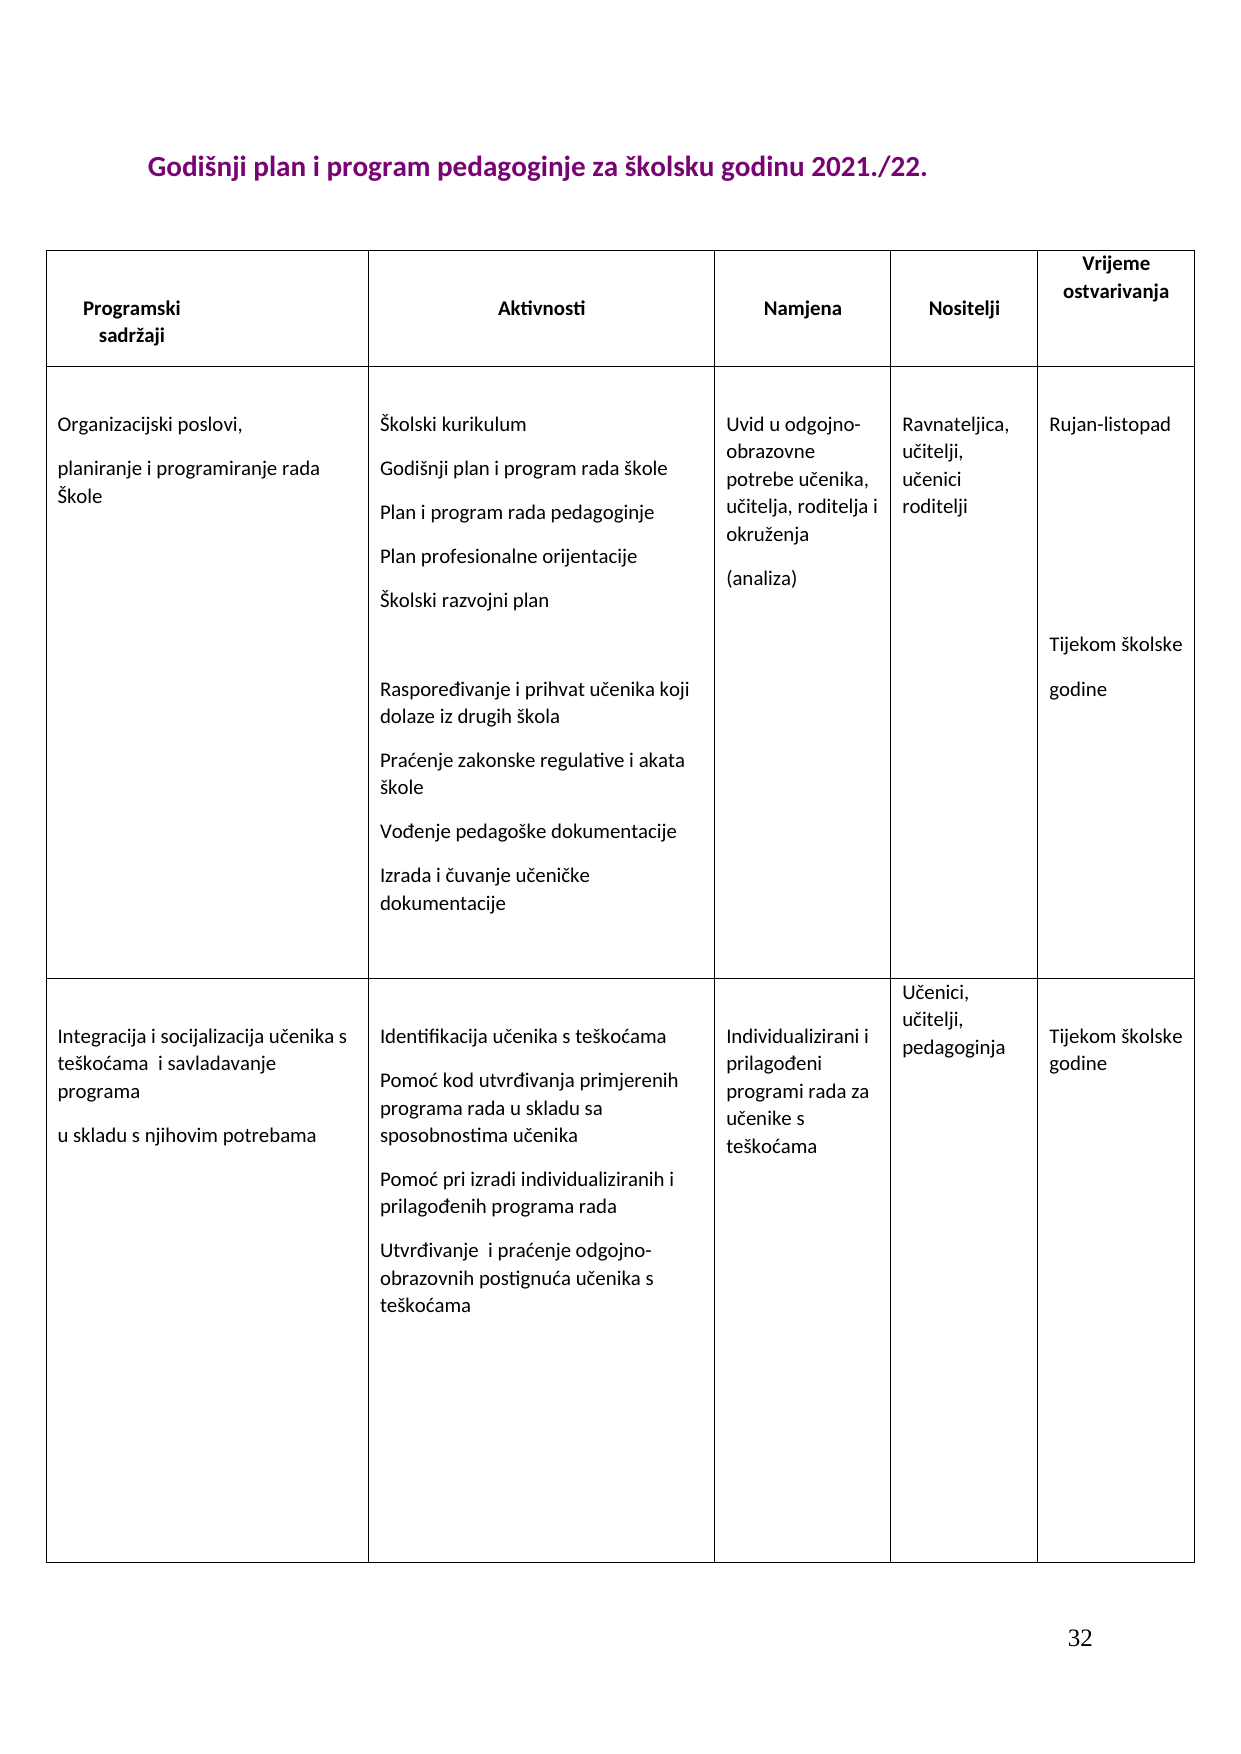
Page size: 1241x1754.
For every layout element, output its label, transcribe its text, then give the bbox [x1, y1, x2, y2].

table_header Namjena [715, 251, 890, 366]
table_cell Rujan-listopad Tijekom školske godine [1038, 367, 1194, 978]
table_header Aktivnosti [369, 251, 714, 366]
table_header Nositelji [891, 251, 1037, 366]
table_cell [47, 979, 368, 1562]
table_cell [1038, 979, 1194, 1562]
table_cell Uvid u odgojno-obrazovne potrebe učenika, učitelja, roditelja i okruženja (analiza) [715, 367, 890, 978]
text Godišnji plan i program pedagoginje za školsku godinu 2021./22. [148, 148, 1093, 183]
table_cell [715, 979, 890, 1562]
table_cell Ravnateljica, učitelji, učenici roditelji [891, 367, 1037, 978]
table_header Programski sadržaji [47, 251, 368, 366]
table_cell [369, 979, 714, 1562]
table_cell Školski kurikulum Godišnji plan i program rada škole Plan i program rada pedagoginje Plan profesionalne orijentacije Školski razvojni plan Raspoređivanje i prihvat učenika koji dolaze iz drugih škola Praćenje zakonske regulative i akata škole Vođenje pedagoške dokumentacije Izrada i čuvanje učeničke dokumentacije [369, 367, 714, 978]
table_header Vrijeme ostvarivanja [1038, 251, 1194, 366]
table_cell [891, 979, 1037, 1562]
table_cell Organizacijski poslovi, planiranje i programiranje rada Škole [47, 367, 368, 978]
